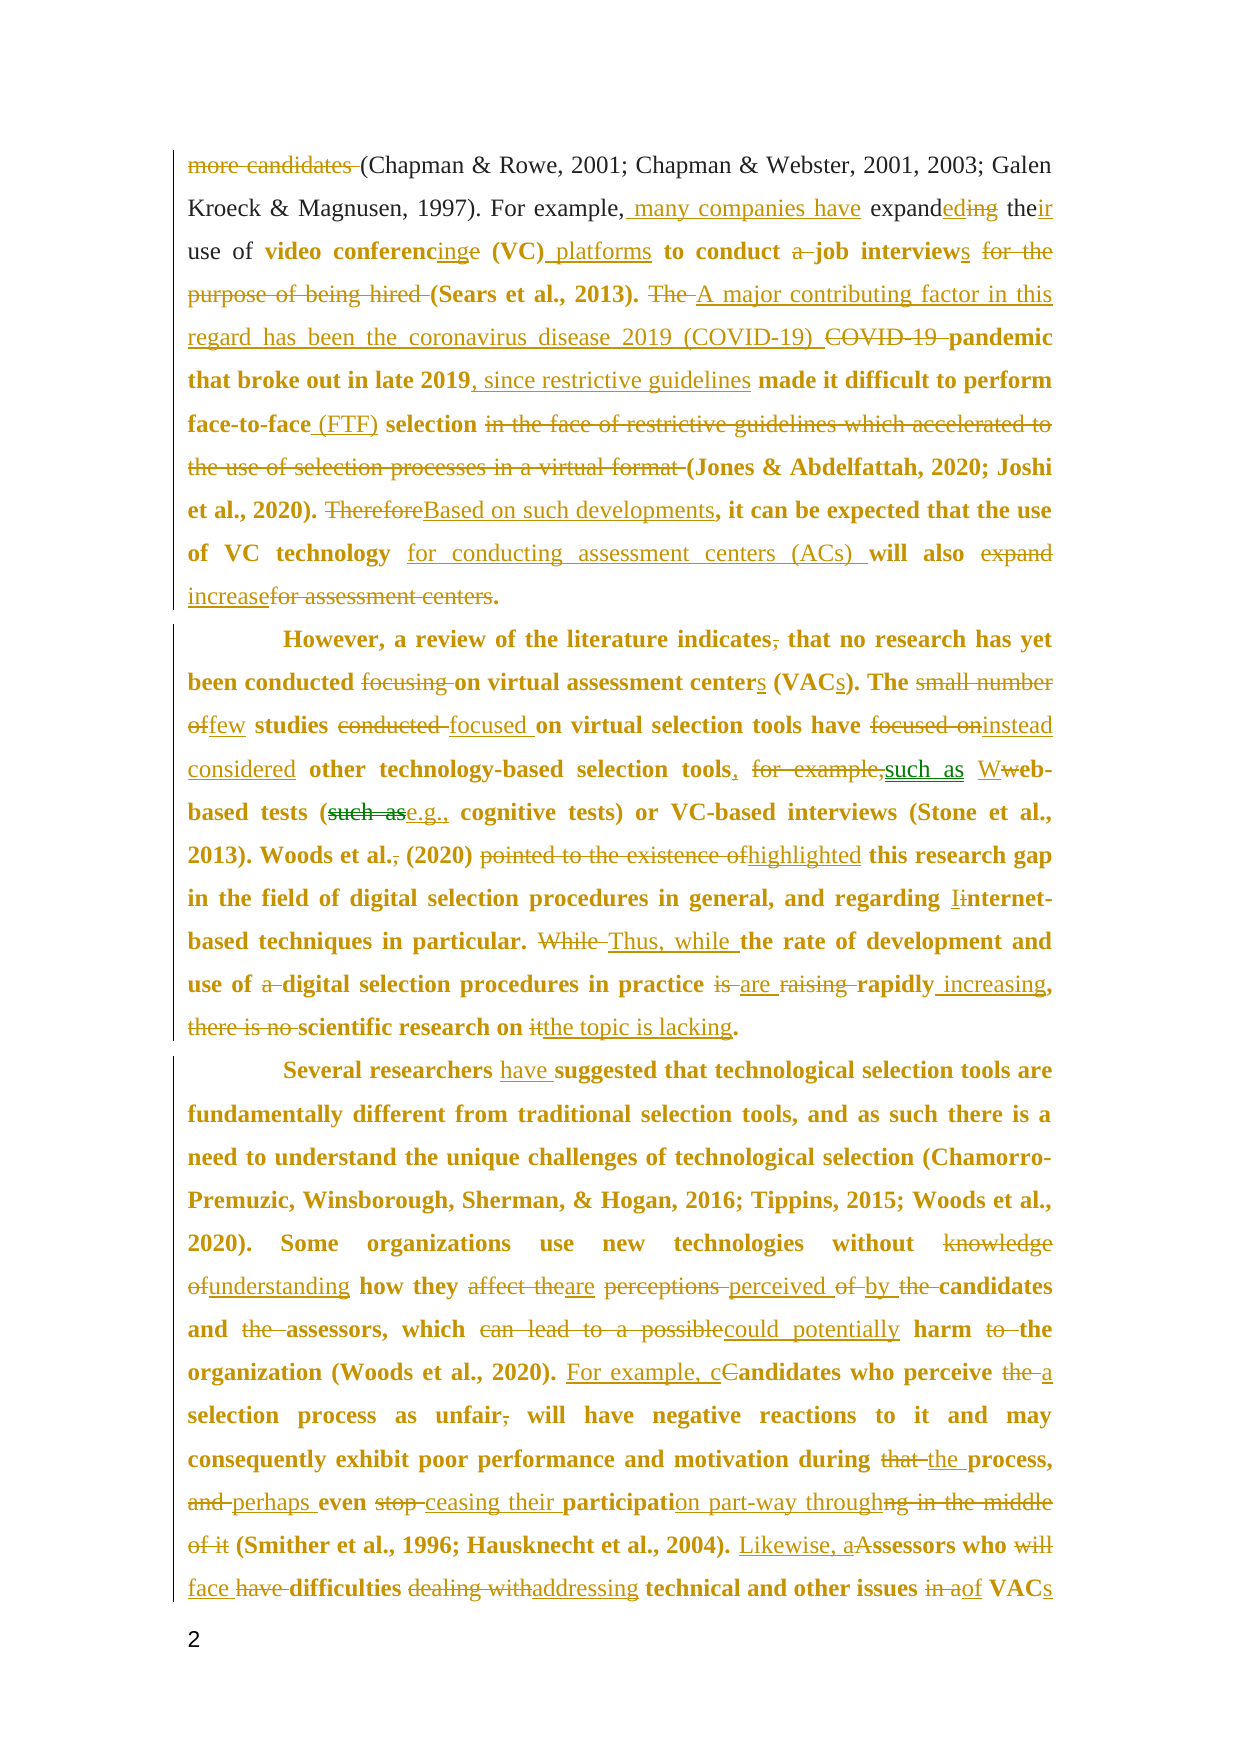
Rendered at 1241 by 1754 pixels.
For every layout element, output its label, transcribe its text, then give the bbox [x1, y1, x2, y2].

text However, a review of the literature indicates that no research has yet been conducted on virtual assessment center (VAC). The studies on virtual selection tools have other technology-based selection tools eb-based tests ( cognitive tests) or VC-based interviews (Stone et al., 2013). Woods et al. (2020) this research gap in the field of digital selection procedures in general, and regarding nternet-based techniques in particular. the rate of development and use of digital selection procedures in practice rapidly, scientific research on . [187, 624, 1053, 673]
text However, a review of the literature indicates that no research has yet been conducted on virtual assessment center (VAC). The studies on virtual selection tools have other technology-based selection tools eb-based tests ( cognitive tests) or VC-based interviews (Stone et al., 2013). Woods et al. (2020) this research gap in the field of digital selection procedures in general, and regarding nternet-based techniques in particular. the rate of development and use of digital selection procedures in practice rapidly, scientific research on . [187, 727, 1053, 822]
text However, a review of the literature indicates that no research has yet been conducted on virtual assessment center (VAC). The studies on virtual selection tools have other technology-based selection tools eb-based tests ( cognitive tests) or VC-based interviews (Stone et al., 2013). Woods et al. (2020) this research gap in the field of digital selection procedures in general, and regarding nternet-based techniques in particular. the rate of development and use of digital selection procedures in practice rapidly, scientific research on . [187, 933, 1053, 1041]
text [187, 1503, 1053, 1555]
text However, a review of the literature indicates that no research has yet been conducted on virtual assessment center (VAC). The studies on virtual selection tools have other technology-based selection tools eb-based tests ( cognitive tests) or VC-based interviews (Stone et al., 2013). Woods et al. (2020) this research gap in the field of digital selection procedures in general, and regarding nternet-based techniques in particular. the rate of development and use of digital selection procedures in practice rapidly, scientific research on . [187, 674, 1053, 726]
text However, a review of the literature indicates that no research has yet been conducted on virtual assessment center (VAC). The studies on virtual selection tools have other technology-based selection tools eb-based tests ( cognitive tests) or VC-based interviews (Stone et al., 2013). Woods et al. (2020) this research gap in the field of digital selection procedures in general, and regarding nternet-based techniques in particular. the rate of development and use of digital selection procedures in practice rapidly, scientific research on . [187, 804, 1053, 938]
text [187, 167, 1053, 295]
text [187, 1547, 1053, 1598]
